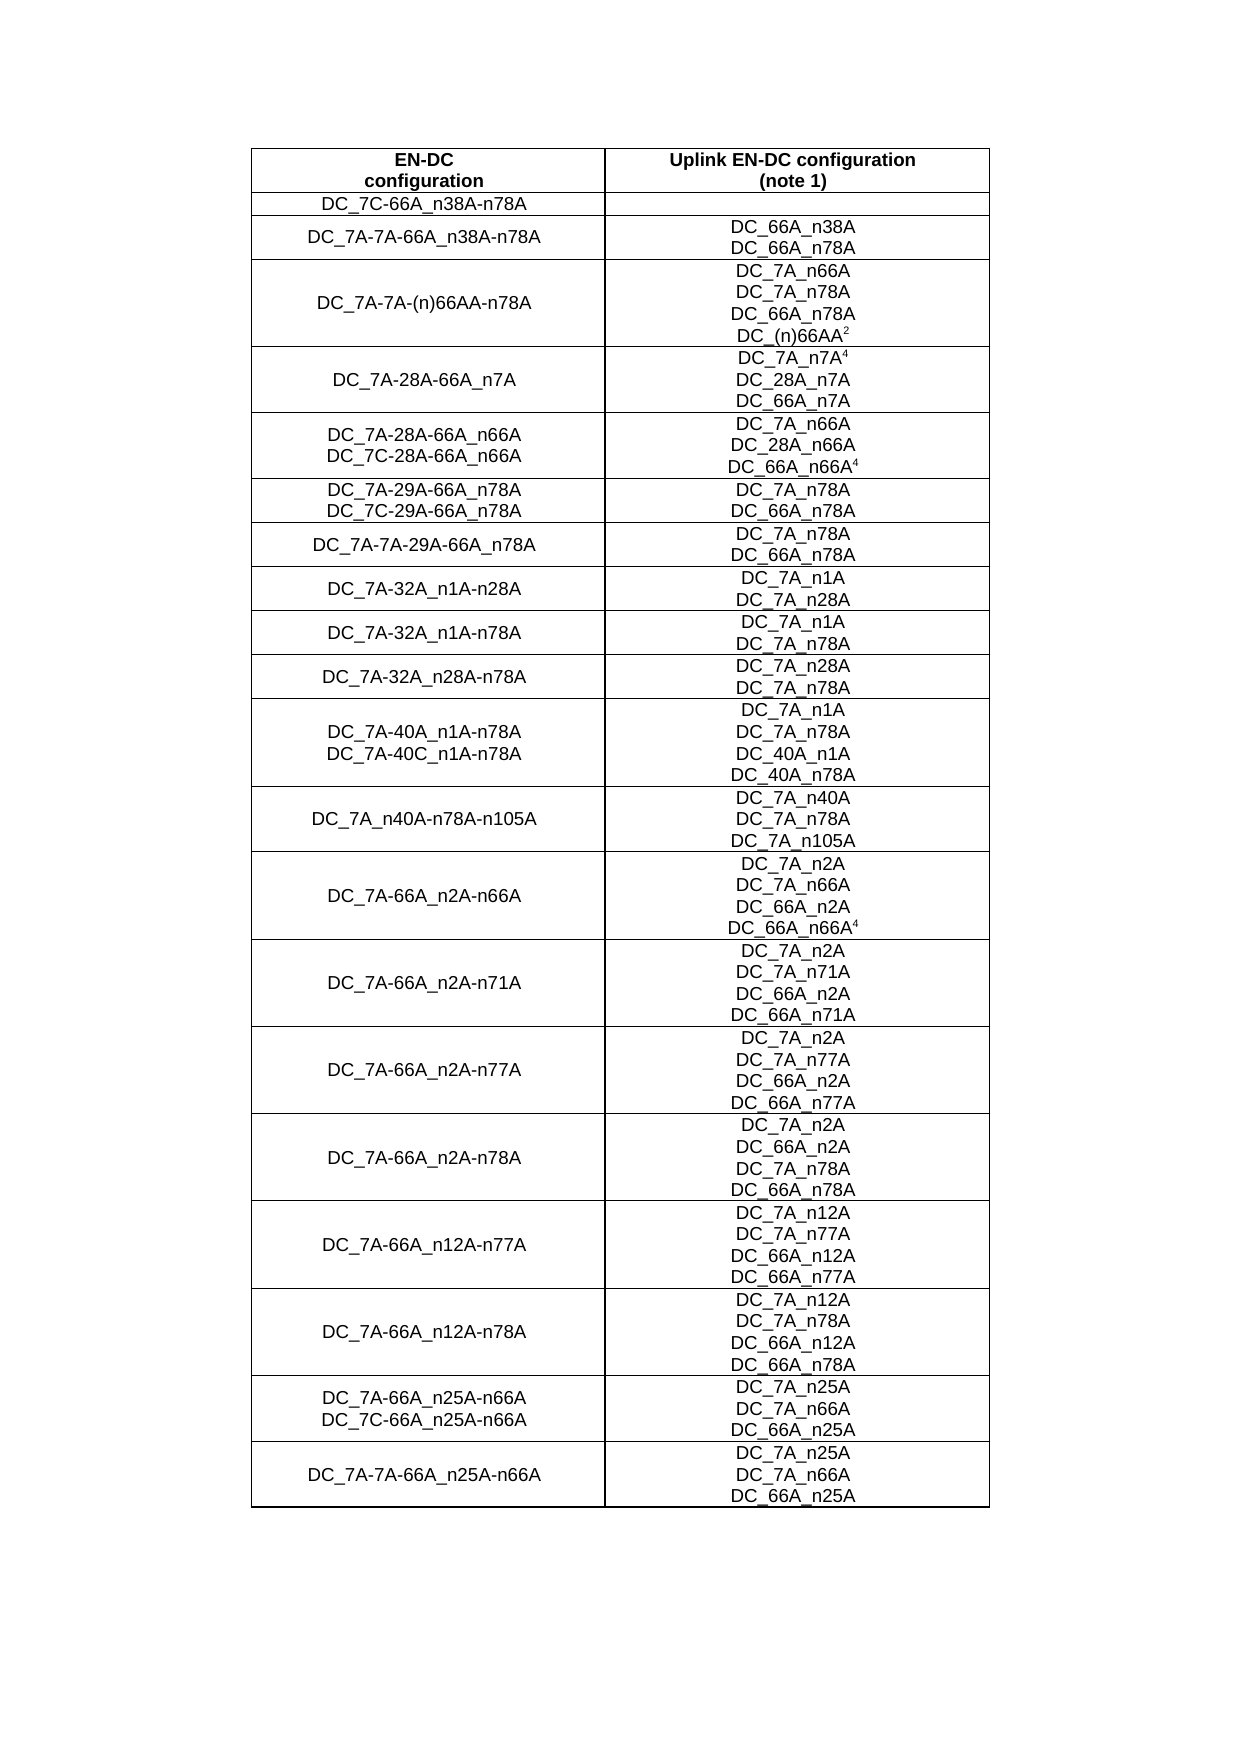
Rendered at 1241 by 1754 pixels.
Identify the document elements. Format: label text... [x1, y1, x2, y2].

table_header Uplink EN-DC configuration (note 1) [606, 149, 989, 192]
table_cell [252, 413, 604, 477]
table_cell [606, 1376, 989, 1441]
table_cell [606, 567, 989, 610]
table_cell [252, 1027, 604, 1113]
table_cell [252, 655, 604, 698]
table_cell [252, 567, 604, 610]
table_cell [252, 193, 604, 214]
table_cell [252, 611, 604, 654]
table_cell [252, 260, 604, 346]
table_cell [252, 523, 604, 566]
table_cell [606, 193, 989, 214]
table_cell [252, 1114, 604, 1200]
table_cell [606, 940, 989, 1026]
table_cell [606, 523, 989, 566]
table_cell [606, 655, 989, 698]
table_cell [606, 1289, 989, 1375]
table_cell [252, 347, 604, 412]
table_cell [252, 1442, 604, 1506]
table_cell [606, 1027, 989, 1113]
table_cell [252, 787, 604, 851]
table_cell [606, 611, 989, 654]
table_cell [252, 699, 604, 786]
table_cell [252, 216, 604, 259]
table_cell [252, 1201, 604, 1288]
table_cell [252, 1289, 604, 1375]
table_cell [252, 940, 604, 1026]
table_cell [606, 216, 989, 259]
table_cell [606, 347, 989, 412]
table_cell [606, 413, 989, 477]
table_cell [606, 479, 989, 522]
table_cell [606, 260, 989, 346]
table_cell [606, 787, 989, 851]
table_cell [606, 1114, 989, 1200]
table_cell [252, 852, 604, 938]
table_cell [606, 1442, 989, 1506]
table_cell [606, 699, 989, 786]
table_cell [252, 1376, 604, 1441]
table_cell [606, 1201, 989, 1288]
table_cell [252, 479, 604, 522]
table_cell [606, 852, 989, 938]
table_header EN-DC configuration [252, 149, 604, 192]
